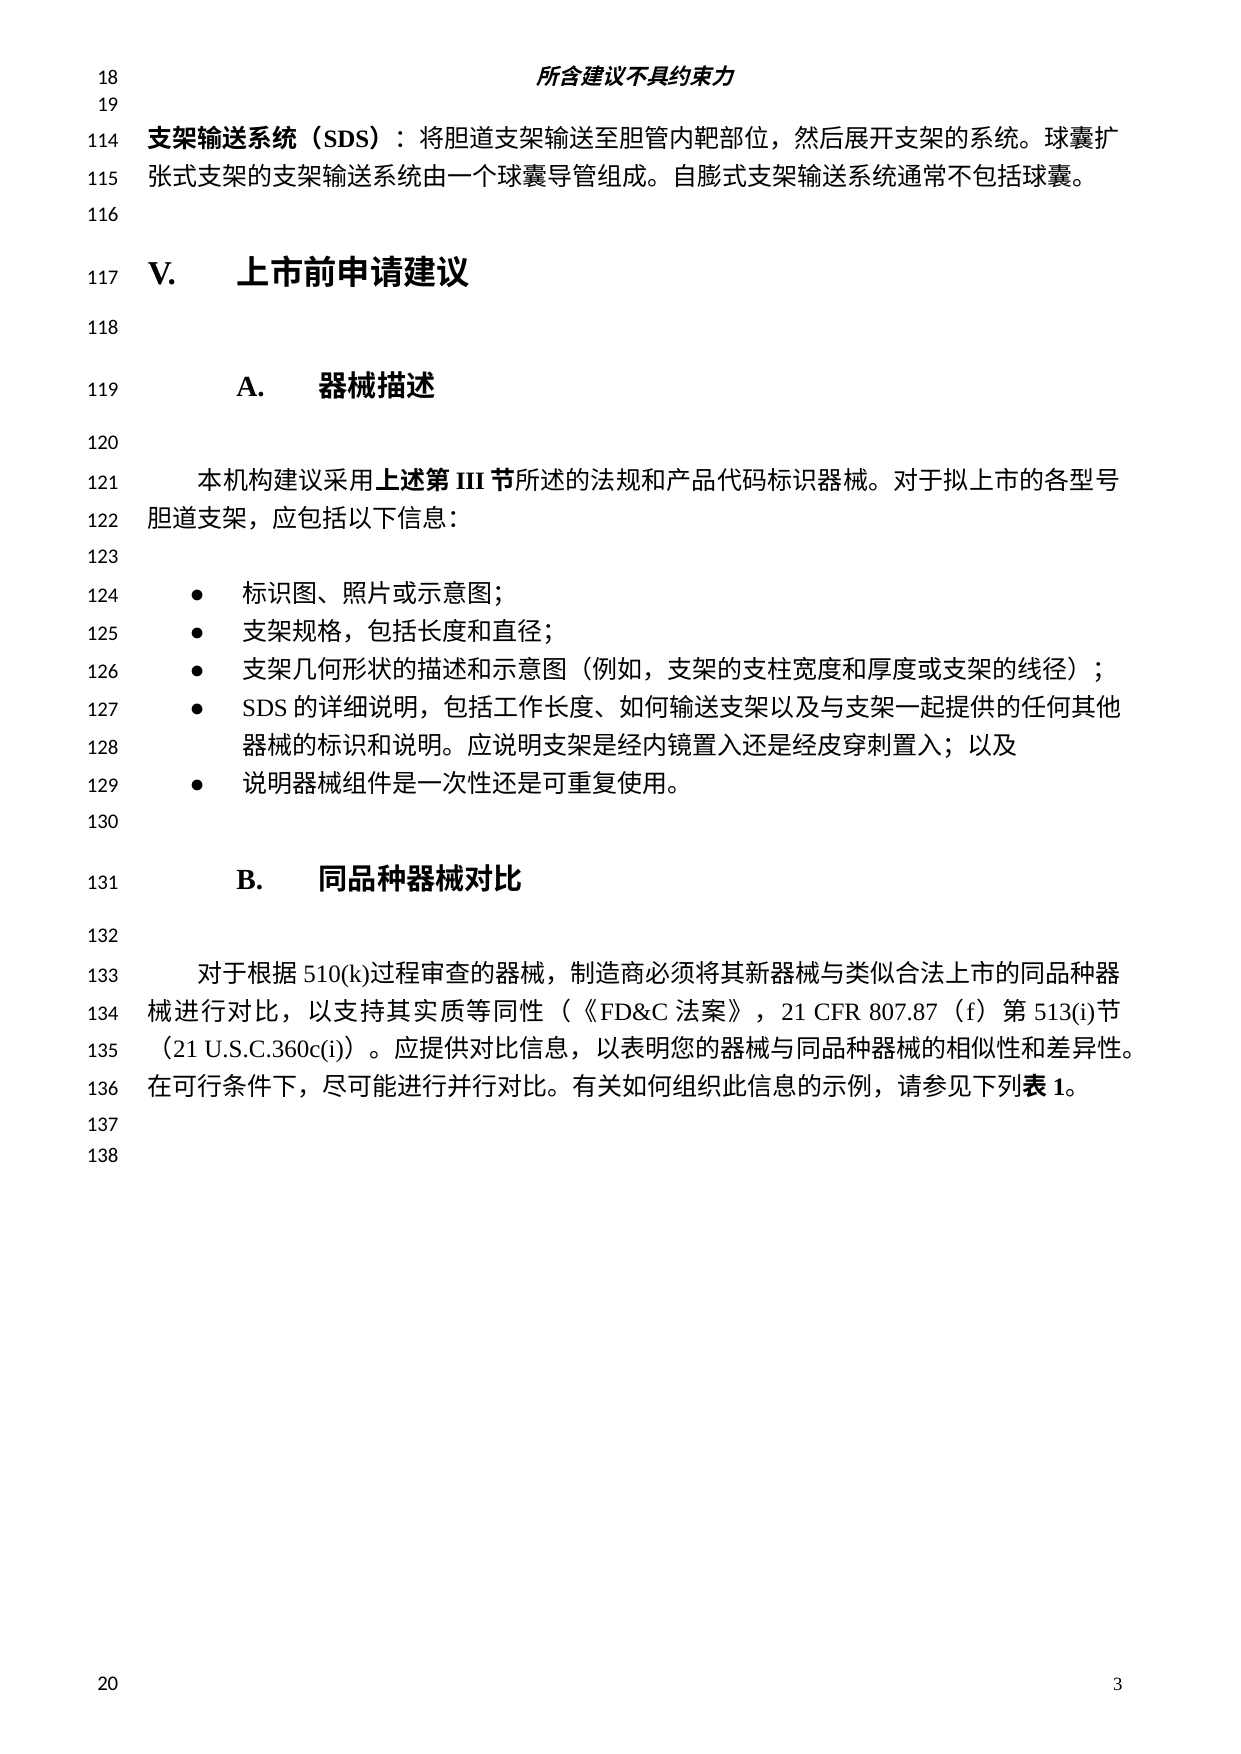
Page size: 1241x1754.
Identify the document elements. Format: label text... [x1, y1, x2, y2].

text 支架输送系统（SDS）：将胆道支架输送至胆管内靶部位，然后展开支架的系统。球囊扩张式支架的支架输送系统由一个球囊导管组成。自膨式支架输送系统通常不包括球囊。 [148, 118, 1122, 194]
text 对于根据510(k)过程审查的器械，制造商必须将其新器械与类似合法上市的同品种器械进行对比，以支持其实质等同性（《FD&C法案》，21 CFR 807.87（f）第513(i)节（21 U.S.C.360c(i)）。应提供对比信息，以表明您的器械与同品种器械的相似性和差异性。在可行条件下，尽可能进行并行对比。有关如何组织此信息的示例，请参见下列表1。 [148, 952, 1122, 1104]
list 支架几何形状的描述和示意图（例如，支架的支柱宽度和厚度或支架的线径）； [189, 649, 1122, 687]
list 标识图、照片或示意图； [189, 573, 1122, 611]
list SDS的详细说明，包括工作长度、如何输送支架以及与支架一起提供的任何其他器械的标识和说明。应说明支架是经内镜置入还是经皮穿刺置入；以及 [189, 687, 1122, 763]
list 说明器械组件是一次性还是可重复使用。 [189, 763, 1122, 801]
text 本机构建议采用上述第III节所述的法规和产品代码标识器械。对于拟上市的各型号胆道支架，应包括以下信息： [148, 459, 1122, 535]
list 支架规格，包括长度和直径； [189, 611, 1122, 649]
subtitle B. 同品种器械对比 [236, 838, 1122, 914]
subtitle V. 上市前申请建议 [148, 232, 1122, 308]
subtitle A. 器械描述 [236, 346, 1122, 421]
